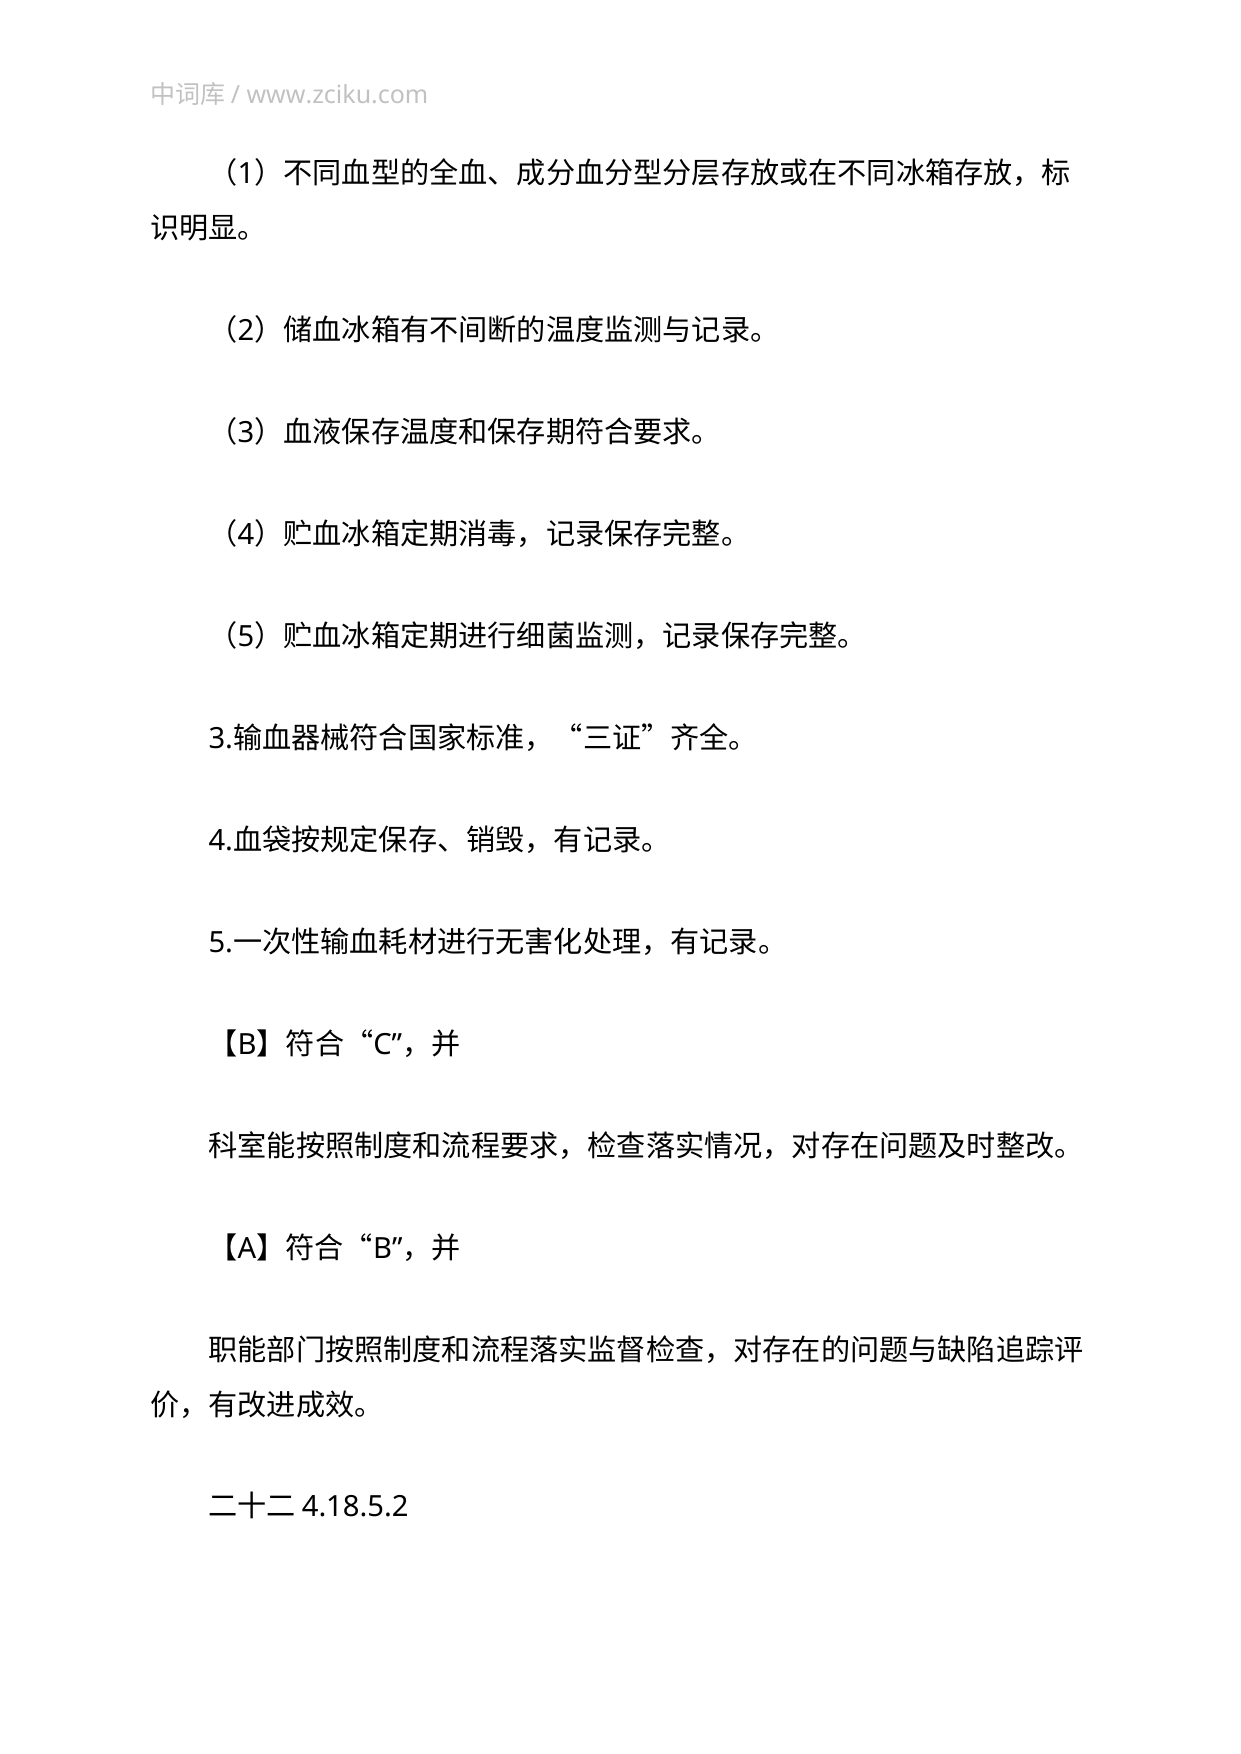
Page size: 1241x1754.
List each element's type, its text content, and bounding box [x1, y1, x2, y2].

text （5）贮血冰箱定期进行细菌监测，记录保存完整。 [150, 613, 1090, 655]
text 5.一次性输血耗材进行无害化处理，有记录。 [150, 919, 1090, 961]
text （2）储血冰箱有不间断的温度监测与记录。 [150, 307, 1090, 349]
text 科室能按照制度和流程要求，检查落实情况，对存在问题及时整改。 [150, 1123, 1090, 1165]
text （1）不同血型的全血、成分血分型分层存放或在不同冰箱存放，标识明显。 [150, 150, 1090, 247]
text 【A】符合“B”，并 [150, 1224, 1090, 1267]
text 3.输血器械符合国家标准，“三证”齐全。 [150, 715, 1090, 757]
text 4.血袋按规定保存、销毁，有记录。 [150, 817, 1090, 859]
text 职能部门按照制度和流程落实监督检查，对存在的问题与缺陷追踪评价，有改进成效。 [150, 1326, 1090, 1423]
text 二十二4.18.5.2 [150, 1483, 1090, 1525]
text 【B】符合“C”，并 [150, 1021, 1090, 1063]
text （3）血液保存温度和保存期符合要求。 [150, 409, 1090, 451]
text （4）贮血冰箱定期消毒，记录保存完整。 [150, 511, 1090, 553]
